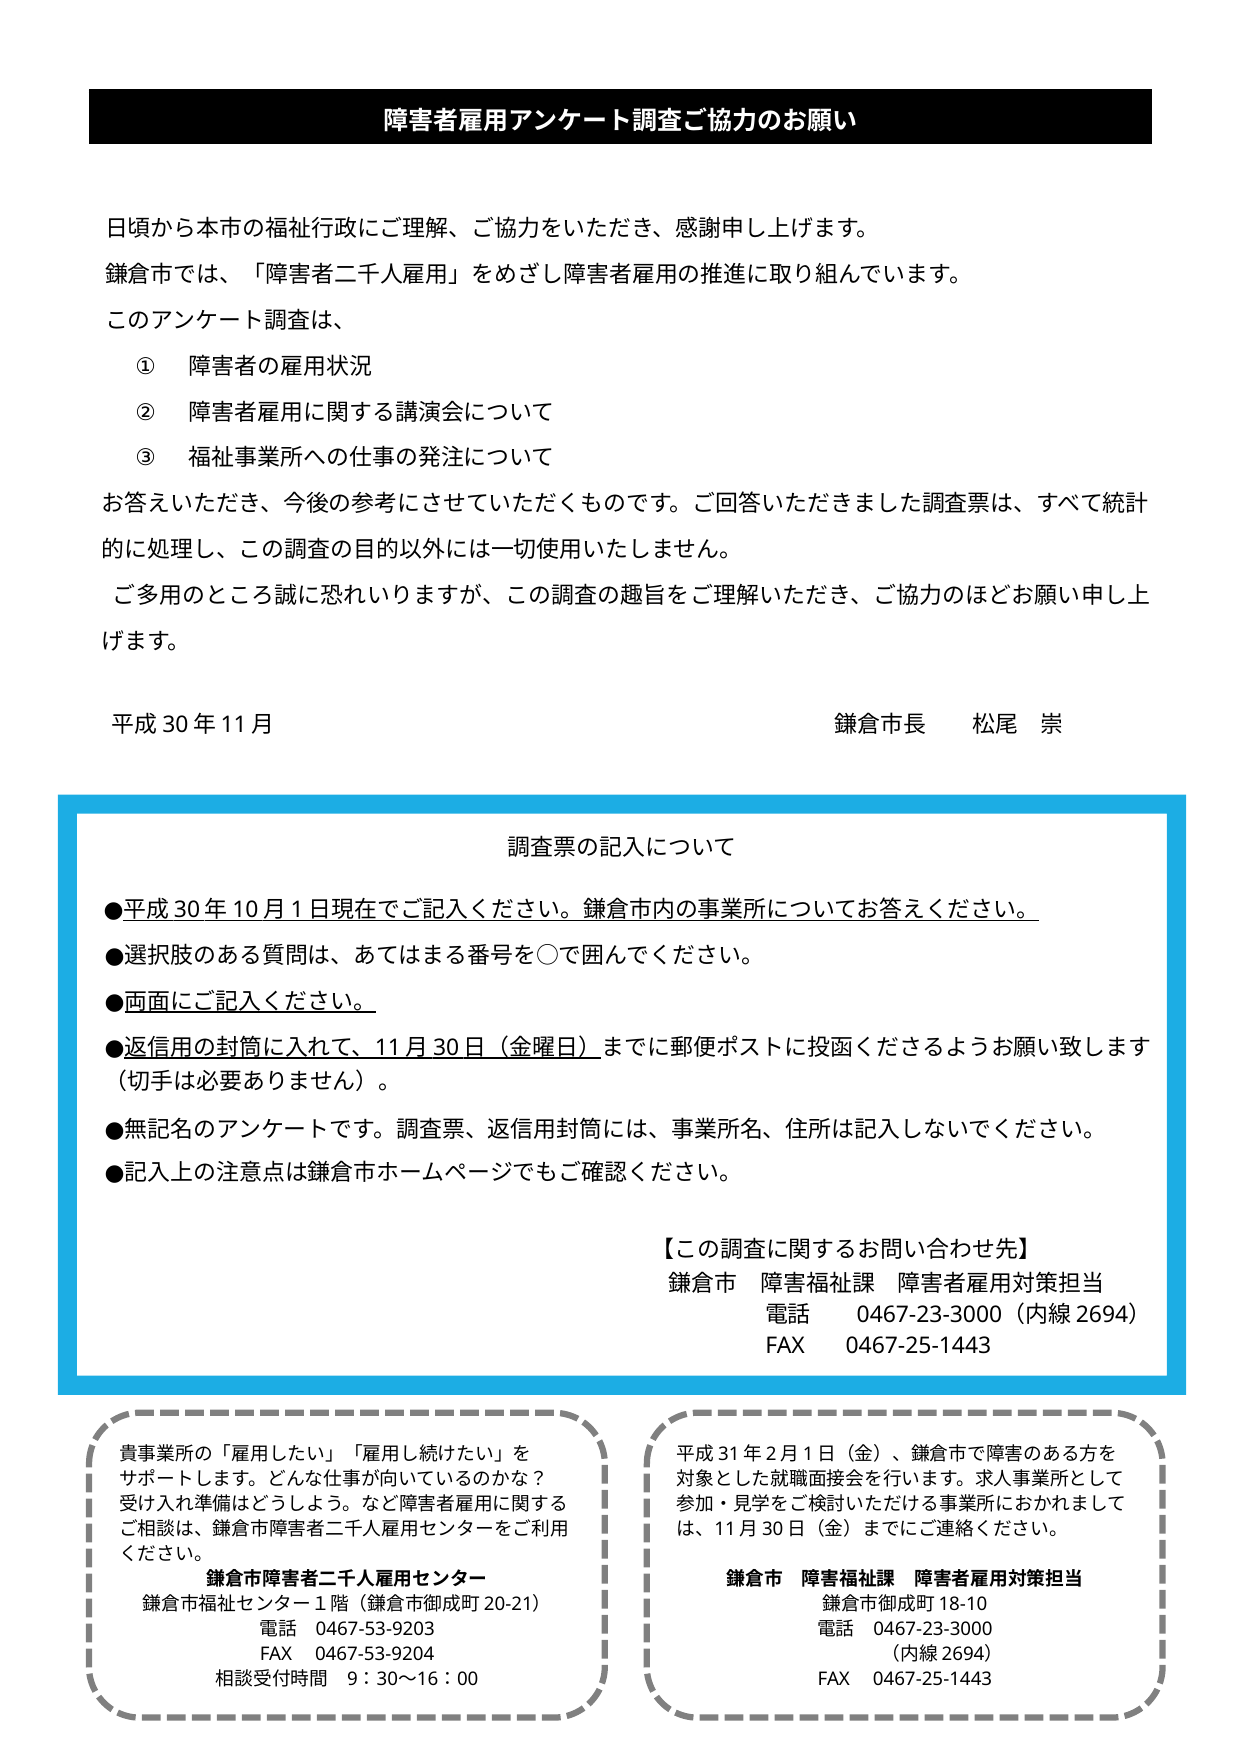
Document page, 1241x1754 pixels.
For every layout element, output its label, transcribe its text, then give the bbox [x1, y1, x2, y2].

text お答えいただき、今後の参考にさせていただくものです。ご回答いただきました調査票は、すべて統計的に処理し、この調査の目的以外には一切使用いたしません。 [101, 475, 1152, 567]
text このアンケート調査は、 [76, 292, 1152, 337]
list 障害者雇用に関する講演会について [76, 383, 1152, 429]
text ご多用のところ誠に恐れいりますが、この調査の趣旨をご理解いただき、ご協力のほどお願い申し上げます。 [101, 567, 1152, 658]
text 障害者雇用アンケート調査ご協力のお願い [89, 93, 1152, 141]
text 鎌倉市では、「障害者二千人雇用」をめざし障害者雇用の推進に取り組んでいます。 [76, 246, 1152, 292]
text 平成30年11月 鎌倉市長 松尾 崇 [89, 704, 1152, 742]
list 福祉事業所への仕事の発注について [76, 429, 1152, 475]
text 日頃から本市の福祉行政にご理解、ご協力をいただき、感謝申し上げます。 [76, 200, 1152, 246]
list 障害者の雇用状況 [76, 337, 1152, 383]
